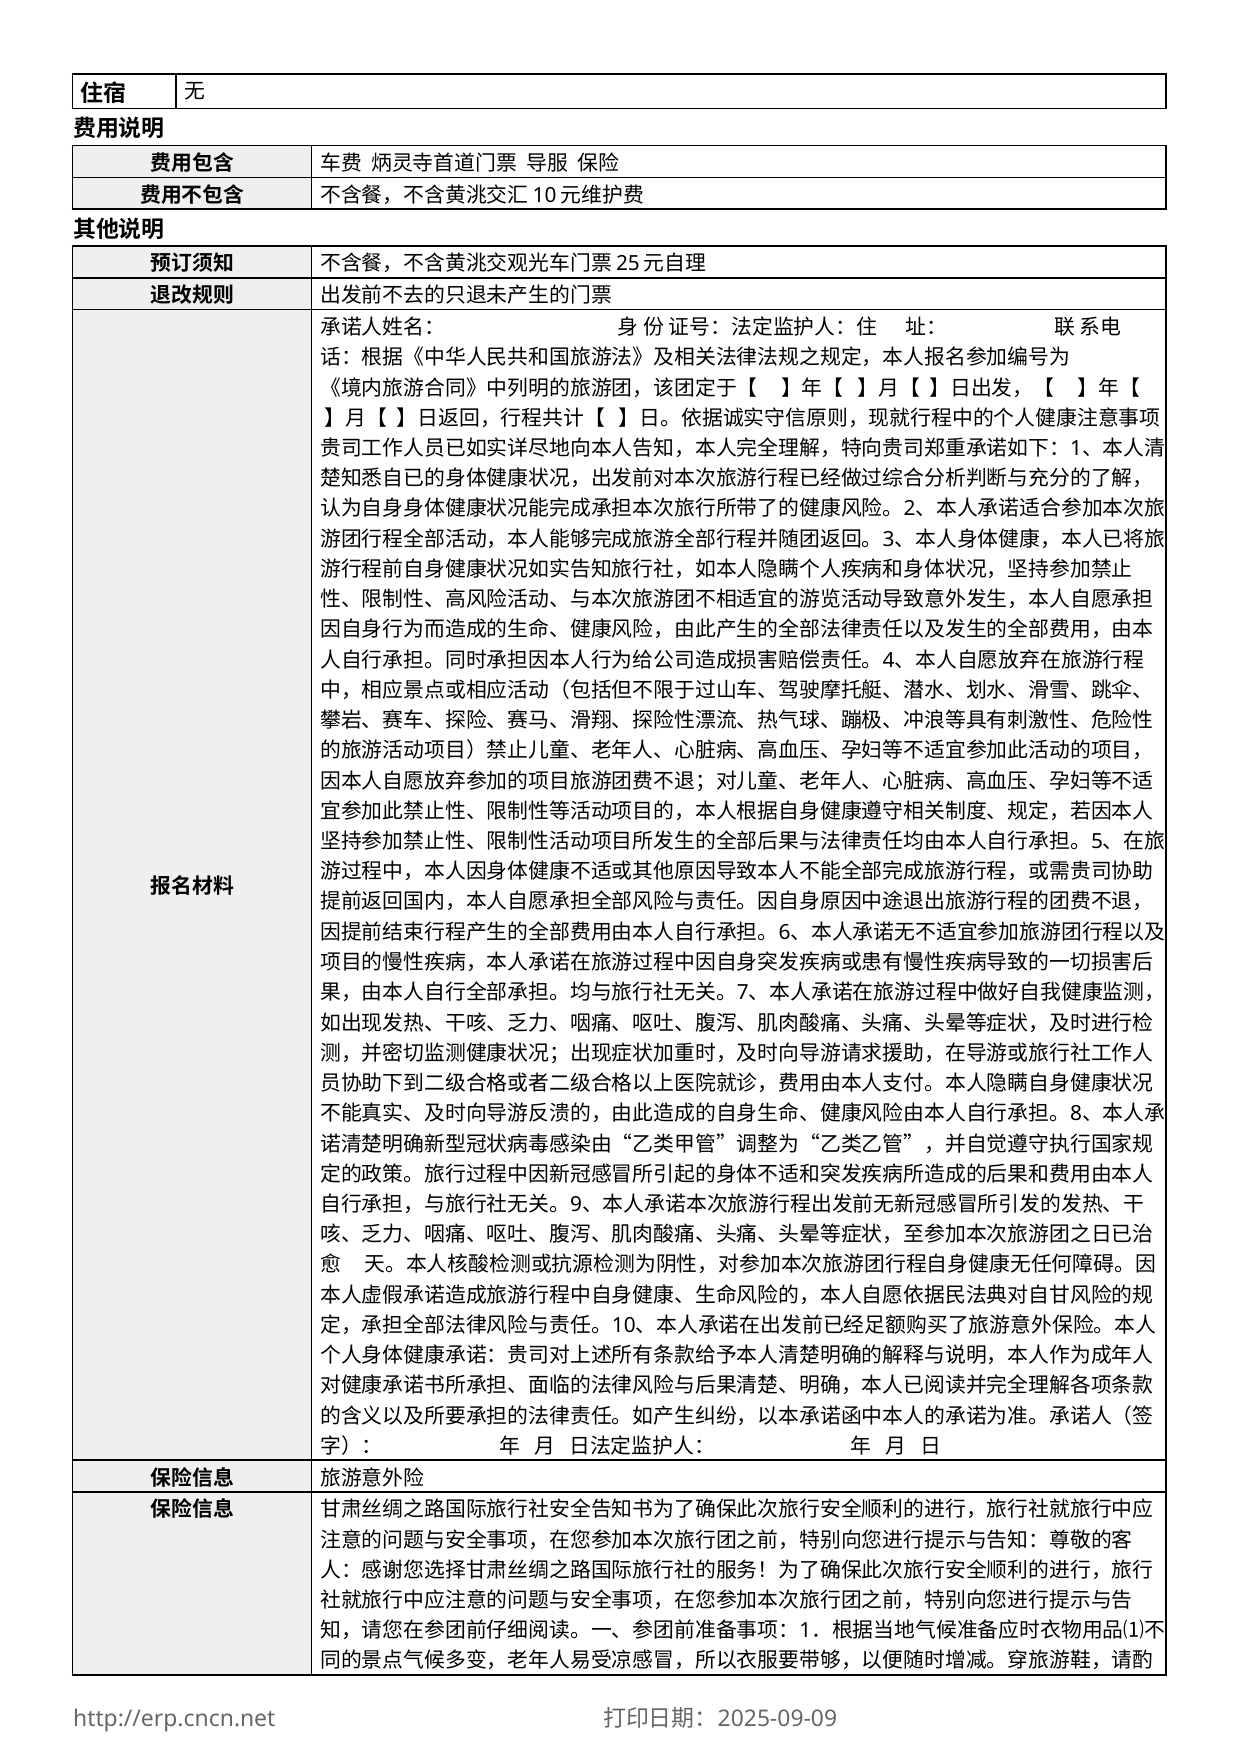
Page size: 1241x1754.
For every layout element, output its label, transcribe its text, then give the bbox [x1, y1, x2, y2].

table_cell 旅游意外险 [312, 1461, 1165, 1491]
table_cell 承诺人姓名： [312, 310, 1165, 1459]
table_cell 保险信息 [73, 1461, 311, 1491]
table_cell 退改规则 [73, 279, 311, 309]
table_cell 保险信息 [73, 1493, 311, 1674]
table_cell 报名材料 [73, 310, 311, 1459]
table_cell 费用不包含 [73, 178, 311, 208]
table_cell 甘肃丝绸之路国际旅行社安全告知书 [312, 1493, 1165, 1674]
text 费用说明 [73, 110, 1167, 143]
text 其他说明 [73, 211, 1167, 244]
table_cell 住宿 [73, 75, 175, 108]
table_cell 无 [177, 75, 1165, 108]
table_header 车费 炳灵寺首道门票 导服 保险 [312, 146, 1165, 176]
table_cell 出发前不去的只退未产生的门票 [312, 279, 1165, 309]
table_cell 不含餐，不含黄洮交汇10元维护费 [312, 178, 1165, 208]
table_header 不含餐，不含黄洮交观光车门票25元自理 [312, 247, 1165, 277]
table_header 费用包含 [73, 146, 311, 176]
table_header 预订须知 [73, 247, 311, 277]
